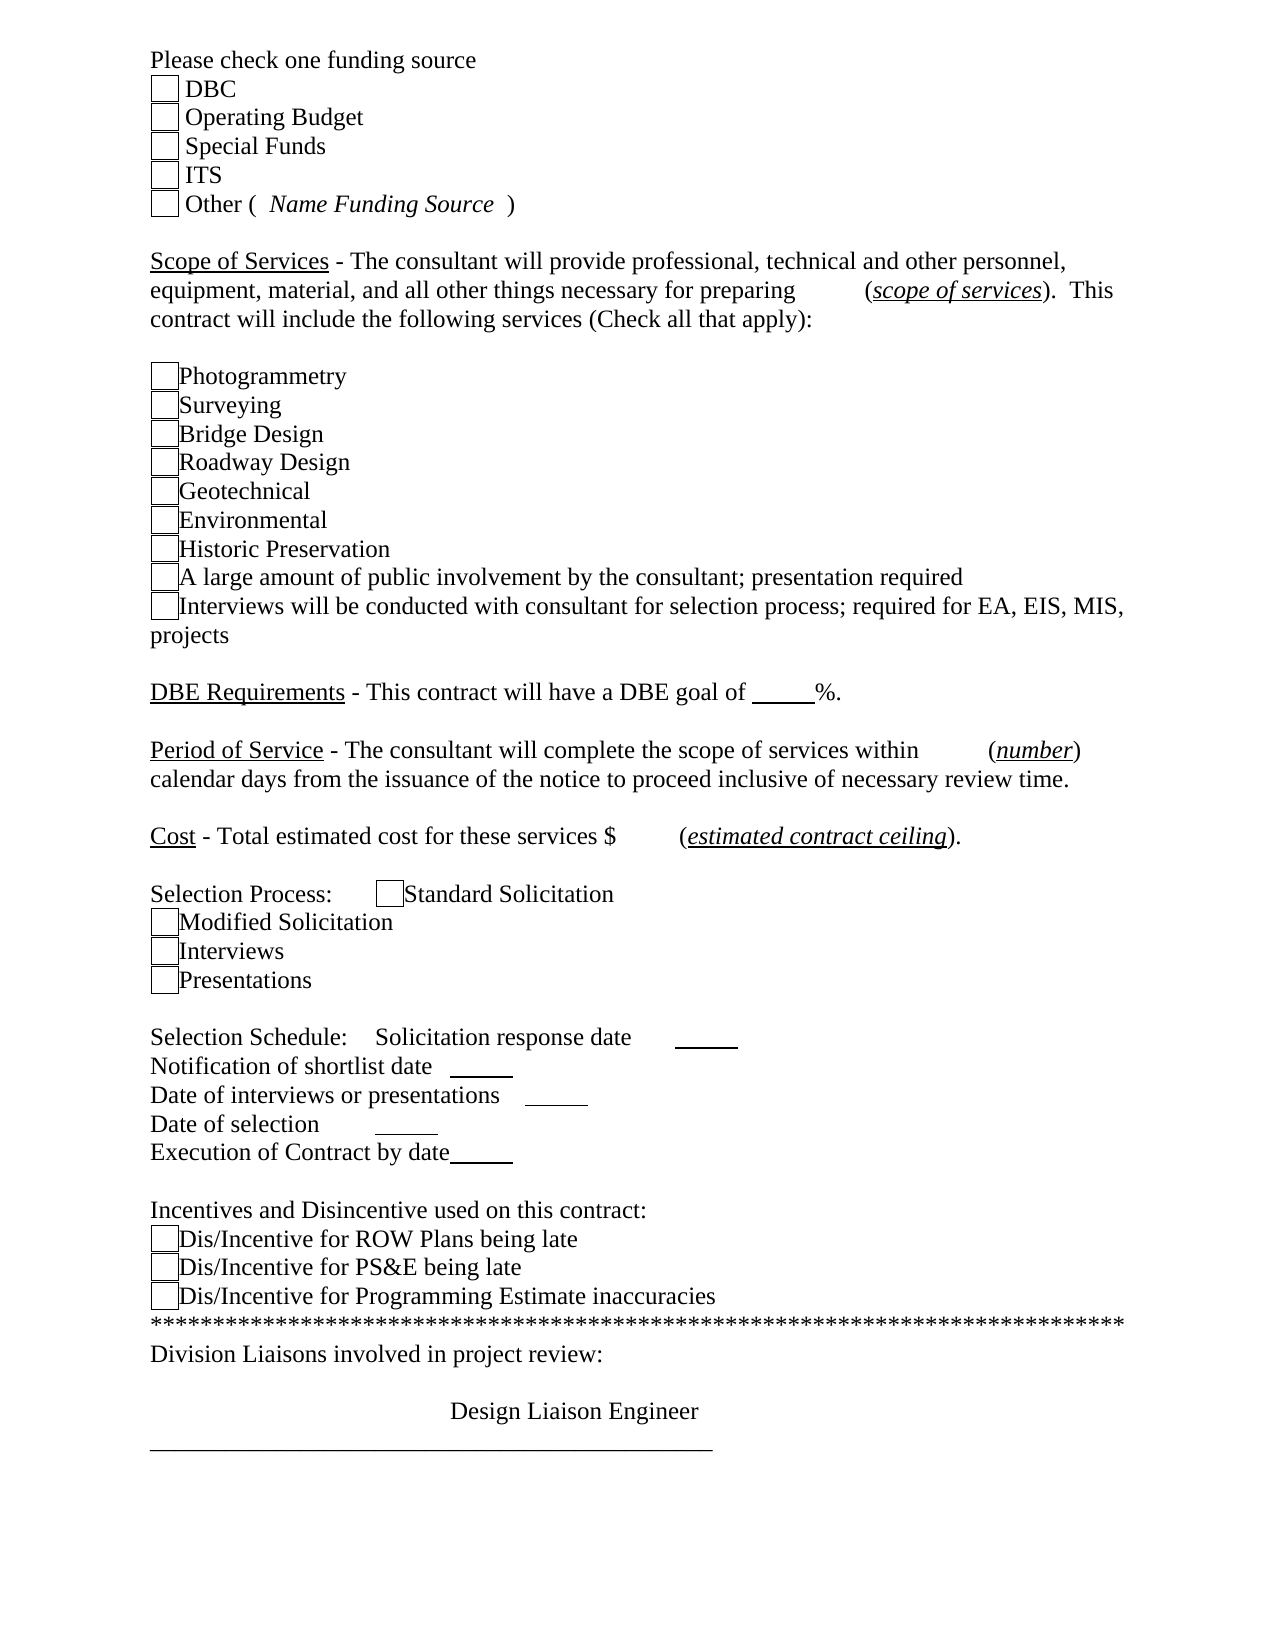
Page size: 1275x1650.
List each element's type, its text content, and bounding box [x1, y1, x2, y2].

text DBC [150, 74, 1125, 102]
text Cost - Total estimated cost for these services $ (estimated contract ceiling). [150, 821, 1125, 850]
text Roadway Design [150, 447, 1125, 476]
text Dis/Incentive for PS&E being late [150, 1252, 1125, 1281]
text Special Funds [150, 131, 1125, 160]
text Historic Preservation [150, 534, 1125, 562]
text ITS [150, 160, 1125, 189]
text Please check one funding source [150, 45, 1125, 74]
text Environmental [150, 505, 1125, 534]
text DBE Requirements - This contract will have a DBE goal of %. [150, 677, 1125, 706]
text Design Liaison Engineer _____________________________________________ [150, 1396, 1125, 1454]
text A large amount of public involvement by the consultant; presentation required [150, 562, 1125, 591]
text Photogrammetry [150, 361, 1125, 390]
text Incentives and Disincentive used on this contract: [150, 1195, 1125, 1224]
text Other ( Name Funding Source ) [150, 189, 1125, 217]
text Selection Process: Standard Solicitation [150, 879, 1125, 907]
text Selection Schedule: Solicitation response date [150, 1022, 1125, 1051]
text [150, 1310, 1125, 1339]
text Geotechnical [150, 476, 1125, 505]
text Date of interviews or presentations [150, 1080, 1125, 1109]
text Surveying [150, 390, 1125, 419]
text Date of selection [150, 1109, 1125, 1137]
text Interviews [150, 936, 1125, 965]
text Period of Service - The consultant will complete the scope of services within (number) calendar days from the issuance of the notice to proceed inclusive of necessary review time. [150, 735, 1125, 792]
text Scope of Services - The consultant will provide professional, technical and other personnel, equipment, material, and all other things necessary for preparing (scope of services). This contract will include the following services (Check all that apply): [150, 246, 1125, 332]
text Modified Solicitation [150, 907, 1125, 936]
text Operating Budget [150, 102, 1125, 131]
text Execution of Contract by date [150, 1137, 1125, 1166]
text Interviews will be conducted with consultant for selection process; required for EA, EIS, MIS, projects [150, 591, 1125, 649]
text Notification of shortlist date [150, 1051, 1125, 1080]
text Dis/Incentive for Programming Estimate inaccuracies [150, 1281, 1125, 1310]
text Presentations [150, 965, 1125, 994]
text Bridge Design [150, 419, 1125, 447]
text Dis/Incentive for ROW Plans being late [150, 1224, 1125, 1252]
text Division Liaisons involved in project review: [150, 1339, 1125, 1367]
